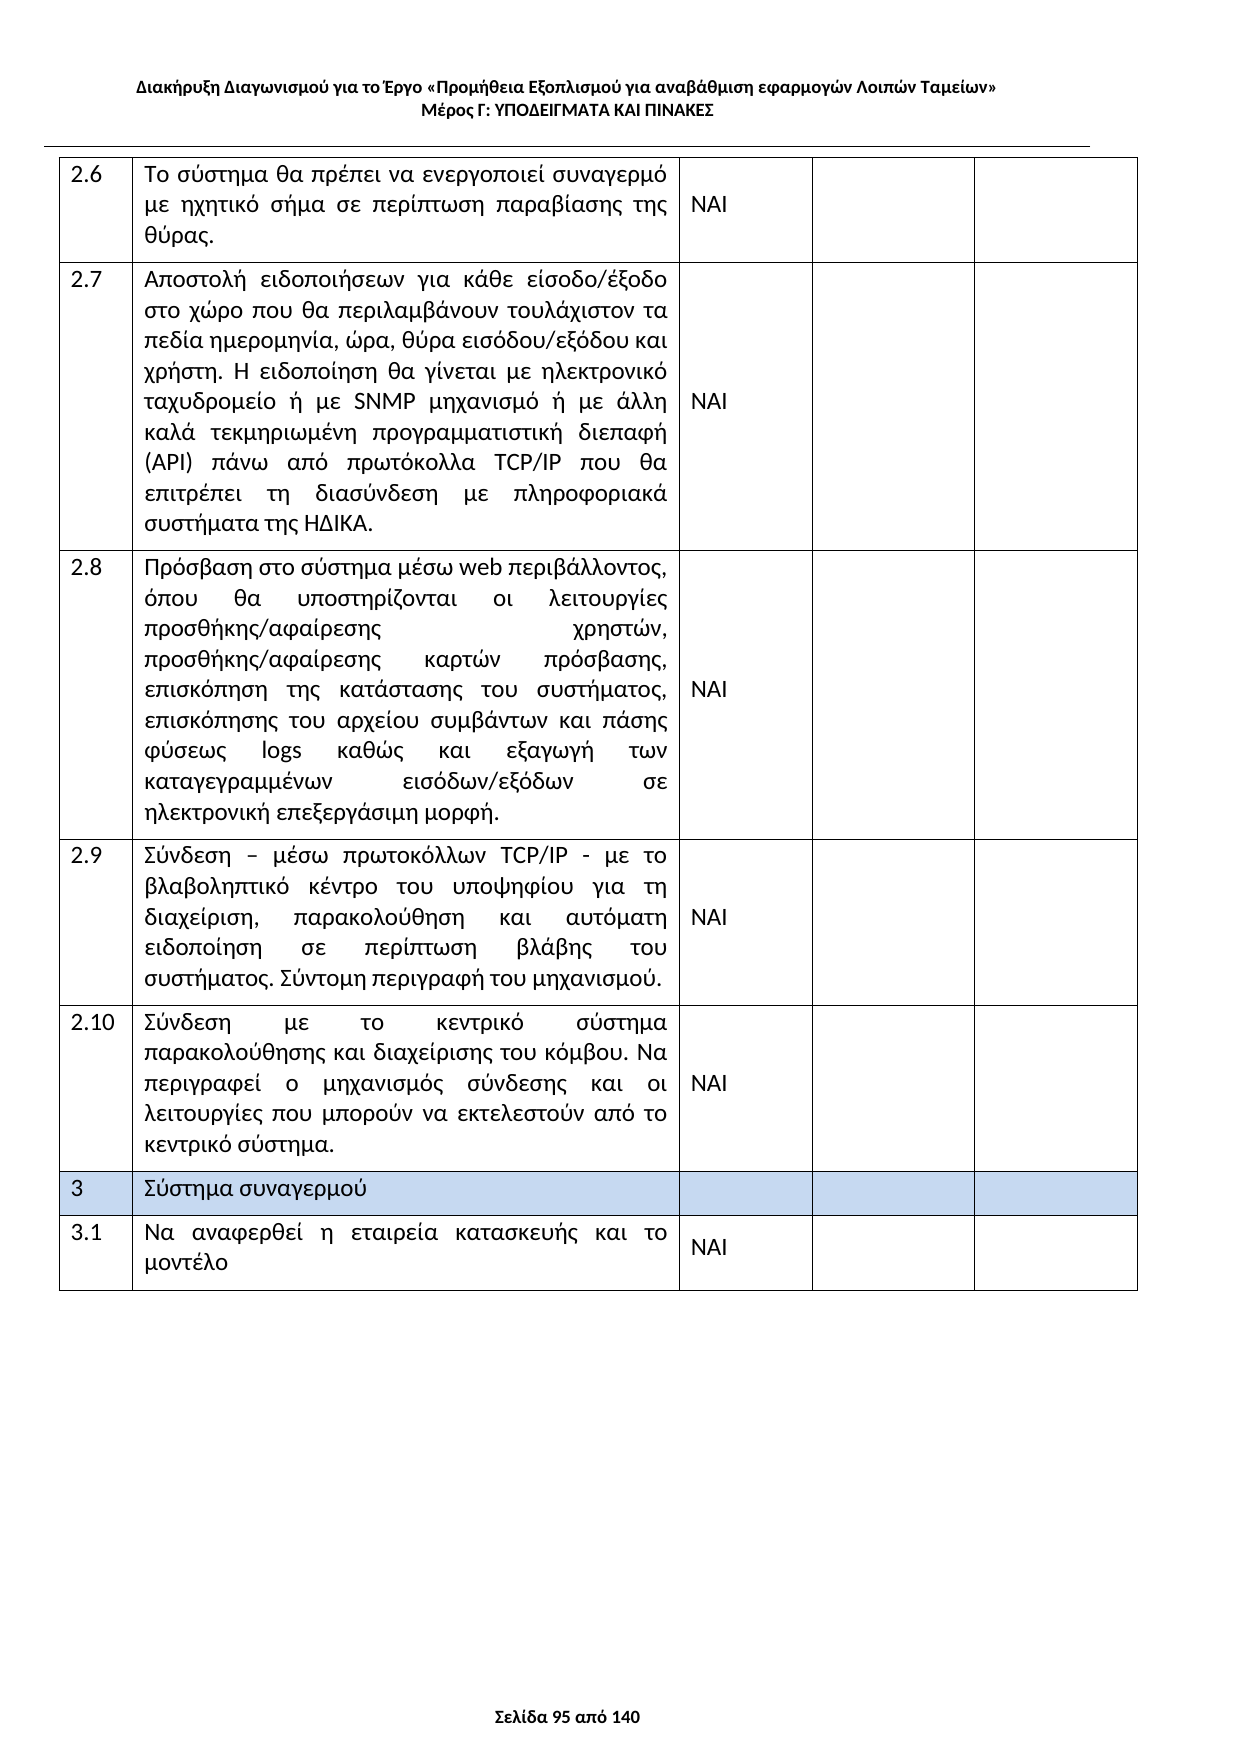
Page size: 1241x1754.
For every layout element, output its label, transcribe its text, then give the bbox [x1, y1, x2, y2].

table_cell Σύνδεση – μέσω πρωτοκόλλων TCP/IP - με το βλαβοληπτικό κέντρο του υποψηφίου για τη διαχείριση, παρακολούθηση και αυτόματη ειδοποίηση σε περίπτωση βλάβης του συστήματος. Σύντομη περιγραφή του μηχανισμού. [133, 840, 679, 1005]
table_cell [813, 840, 974, 1005]
table_cell 3 [60, 1172, 132, 1215]
table_cell [975, 1006, 1137, 1171]
table_cell [975, 551, 1137, 839]
table_cell ΝΑΙ [680, 551, 812, 839]
table_cell 2.10 [60, 1006, 132, 1171]
table_cell 2.8 [60, 551, 132, 839]
table_cell 2.6 [60, 158, 132, 262]
table_cell [680, 1172, 812, 1215]
table_cell [975, 840, 1137, 1005]
table_cell Αποστολή ειδοποιήσεων για κάθε είσοδο/έξοδο στο χώρο που θα περιλαμβάνουν τουλάχιστον τα πεδία ημερομηνία, ώρα, θύρα εισόδου/εξόδου και χρήστη. Η ειδοποίηση θα γίνεται με ηλεκτρονικό ταχυδρομείο ή με SNMP μηχανισμό ή με άλλη καλά τεκμηριωμένη προγραμματιστική διεπαφή (API) πάνω από πρωτόκολλα TCP/IP που θα επιτρέπει τη διασύνδεση με πληροφοριακά συστήματα της ΗΔΙΚΑ. [133, 263, 679, 550]
table_cell [813, 551, 974, 839]
table_cell ΝΑΙ [680, 1216, 812, 1289]
table_cell [975, 158, 1137, 262]
table_cell [813, 263, 974, 550]
table_cell Το σύστημα θα πρέπει να ενεργοποιεί συναγερμό με ηχητικό σήμα σε περίπτωση παραβίασης της θύρας. [133, 158, 679, 262]
table_cell 3.1 [60, 1216, 132, 1289]
table_cell Σύστημα συναγερμού [133, 1172, 679, 1215]
table_cell [813, 1216, 974, 1289]
table_cell 2.9 [60, 840, 132, 1005]
table_cell [813, 1172, 974, 1215]
table_cell Σύνδεση με το κεντρικό σύστημα παρακολούθησης και διαχείρισης του κόμβου. Να περιγραφεί ο μηχανισμός σύνδεσης και οι λειτουργίες που μπορούν να εκτελεστούν από το κεντρικό σύστημα. [133, 1006, 679, 1171]
table_cell [813, 158, 974, 262]
table_cell ΝΑΙ [680, 840, 812, 1005]
table_cell Να αναφερθεί η εταιρεία κατασκευής και το μοντέλο [133, 1216, 679, 1289]
table_cell ΝΑΙ [680, 1006, 812, 1171]
table_cell [975, 1216, 1137, 1289]
table_cell ΝΑΙ [680, 263, 812, 550]
table_cell 2.7 [60, 263, 132, 550]
table_cell [975, 263, 1137, 550]
table_cell [975, 1172, 1137, 1215]
table_cell ΝΑΙ [680, 158, 812, 262]
table_cell Πρόσβαση στο σύστημα μέσω web περιβάλλοντος, όπου θα υποστηρίζονται οι λειτουργίες προσθήκης/αφαίρεσης χρηστών, προσθήκης/αφαίρεσης καρτών πρόσβασης, επισκόπηση της κατάστασης του συστήματος, επισκόπησης του αρχείου συμβάντων και πάσης φύσεως logs καθώς και εξαγωγή των καταγεγραμμένων εισόδων/εξόδων σε ηλεκτρονική επεξεργάσιμη μορφή. [133, 551, 679, 839]
table_cell [813, 1006, 974, 1171]
